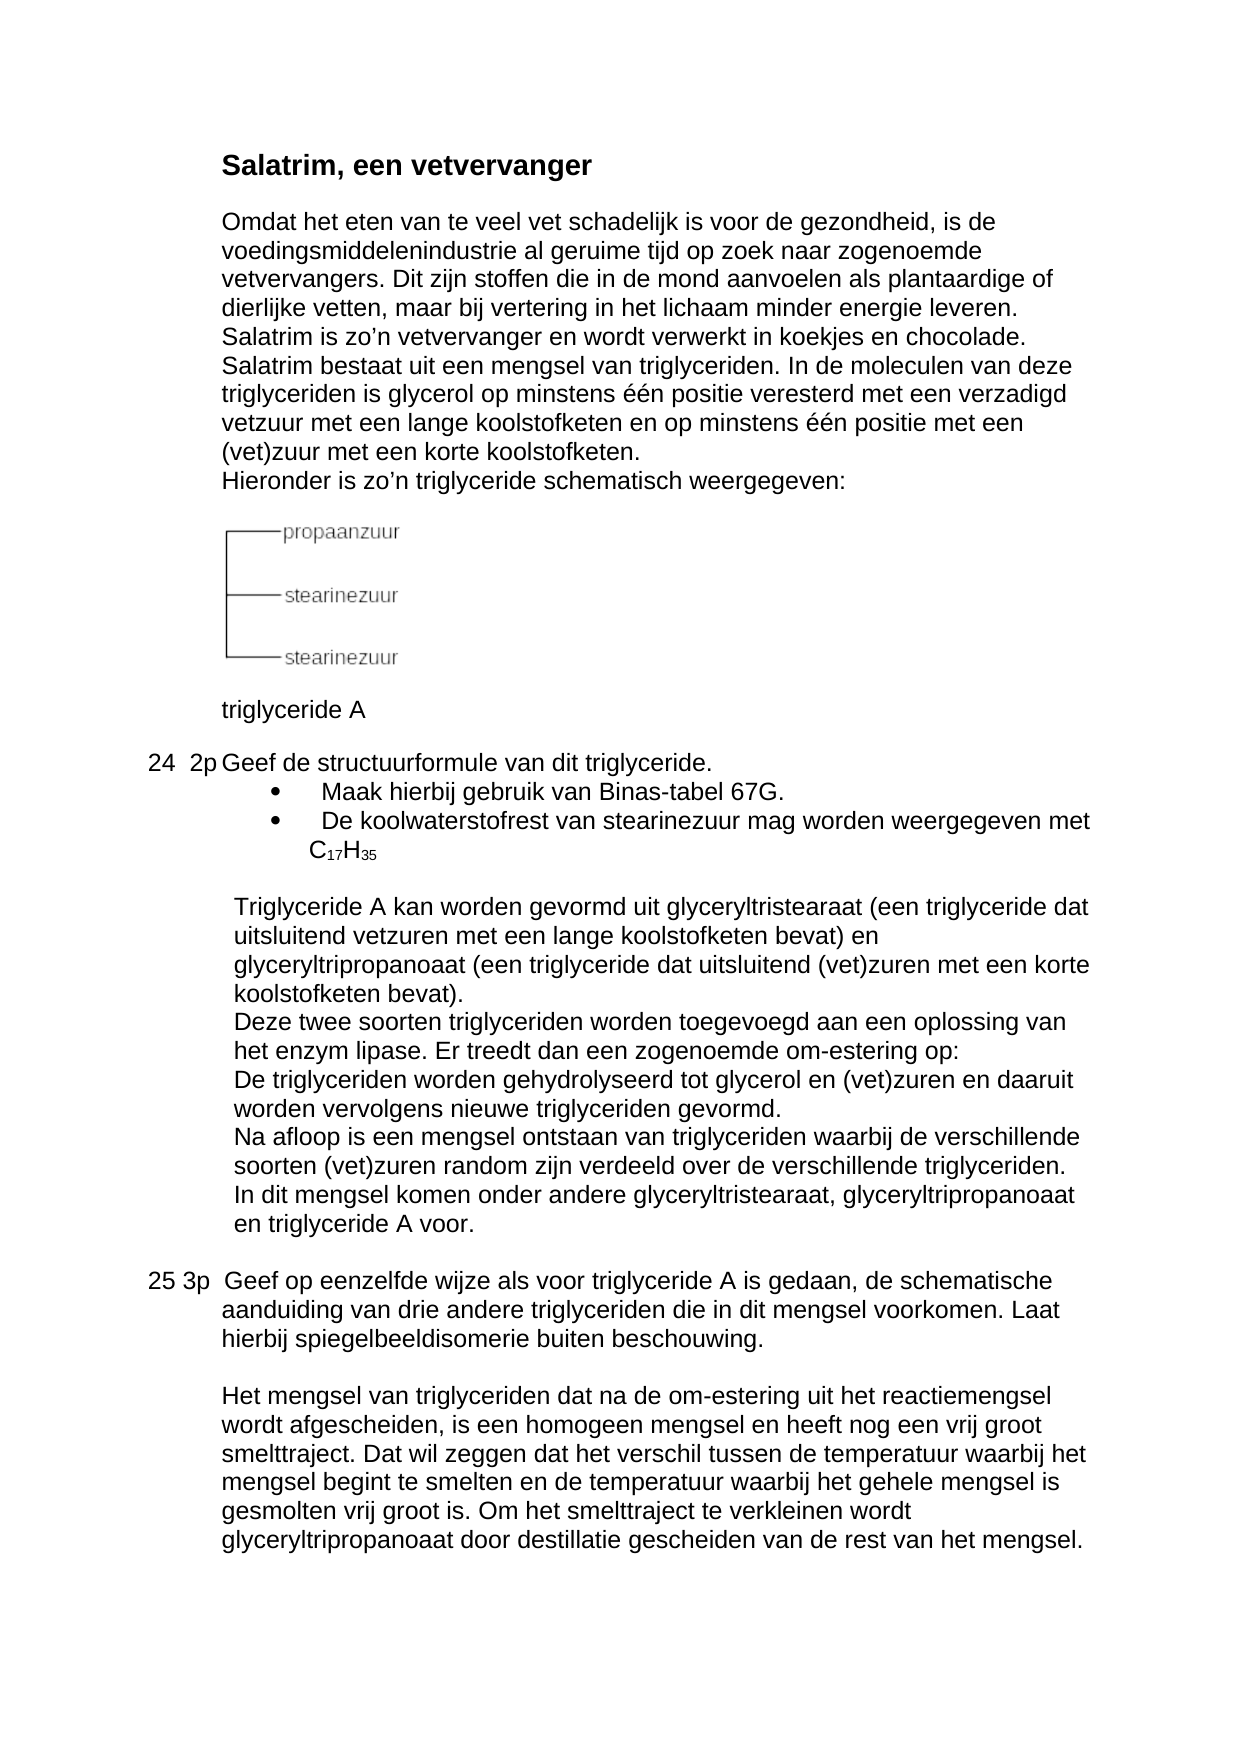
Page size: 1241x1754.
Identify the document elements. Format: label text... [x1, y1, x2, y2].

text Omdat het eten van te veel vet schadelijk is voor de gezondheid, is de voedingsmiddelenindustrie al geruime tijd op zoek naar zogenoemde vetvervangers. Dit zijn stoffen die in de mond aanvoelen als plantaardige of dierlijke vetten, maar bij vertering in het lichaam minder energie leveren. Salatrim is zo’n vetvervanger en wordt verwerkt in koekjes en chocolade. [221, 207, 1093, 351]
text Salatrim bestaat uit een mengsel van triglyceriden. In de moleculen van deze triglyceriden is glycerol op minstens één positie veresterd met een verzadigd vetzuur met een lange koolstofketen en op minstens één positie met een (vet)zuur met een korte koolstofketen. [221, 351, 1093, 466]
text 25 3p Geef op eenzelfde wijze als voor triglyceride A is gedaan, de schematische aanduiding van drie andere triglyceriden die in dit mengsel voorkomen. Laat hierbij spiegelbeeldisomerie buiten beschouwing. [148, 1266, 1093, 1352]
text Salatrim, een vetvervanger [148, 148, 1093, 181]
text Deze twee soorten triglyceriden worden toegevoegd aan een oplossing van het enzym lipase. Er treedt dan een zogenoemde om-estering op: [233, 1007, 1093, 1065]
list De koolwaterstofrest van stearinezuur mag worden weergegeven met C17H35 [271, 806, 1093, 864]
text 24 2p Geef de structuurformule van dit triglyceride. [148, 748, 1093, 777]
text triglyceride A [221, 694, 1093, 723]
text Na afloop is een mengsel ontstaan van triglyceriden waarbij de verschillende soorten (vet)zuren random zijn verdeeld over de verschillende triglyceriden. In dit mengsel komen onder andere glyceryltristearaat, glyceryltripropanoaat en triglyceride A voor. [233, 1122, 1093, 1237]
text Triglyceride A kan worden gevormd uit glyceryltristearaat (een triglyceride dat uitsluitend vetzuren met een lange koolstofketen bevat) en glyceryltripropanoaat (een triglyceride dat uitsluitend (vet)zuren met een korte koolstofketen bevat). [233, 892, 1093, 1007]
list Maak hierbij gebruik van Binas-tabel 67G. [271, 777, 1093, 806]
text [221, 1381, 1093, 1554]
text Hieronder is zo’n triglyceride schematisch weergegeven: [148, 466, 1093, 494]
text De triglyceriden worden gehydrolyseerd tot glycerol en (vet)zuren en daaruit worden vervolgens nieuwe triglyceriden gevormd. [233, 1065, 1093, 1122]
